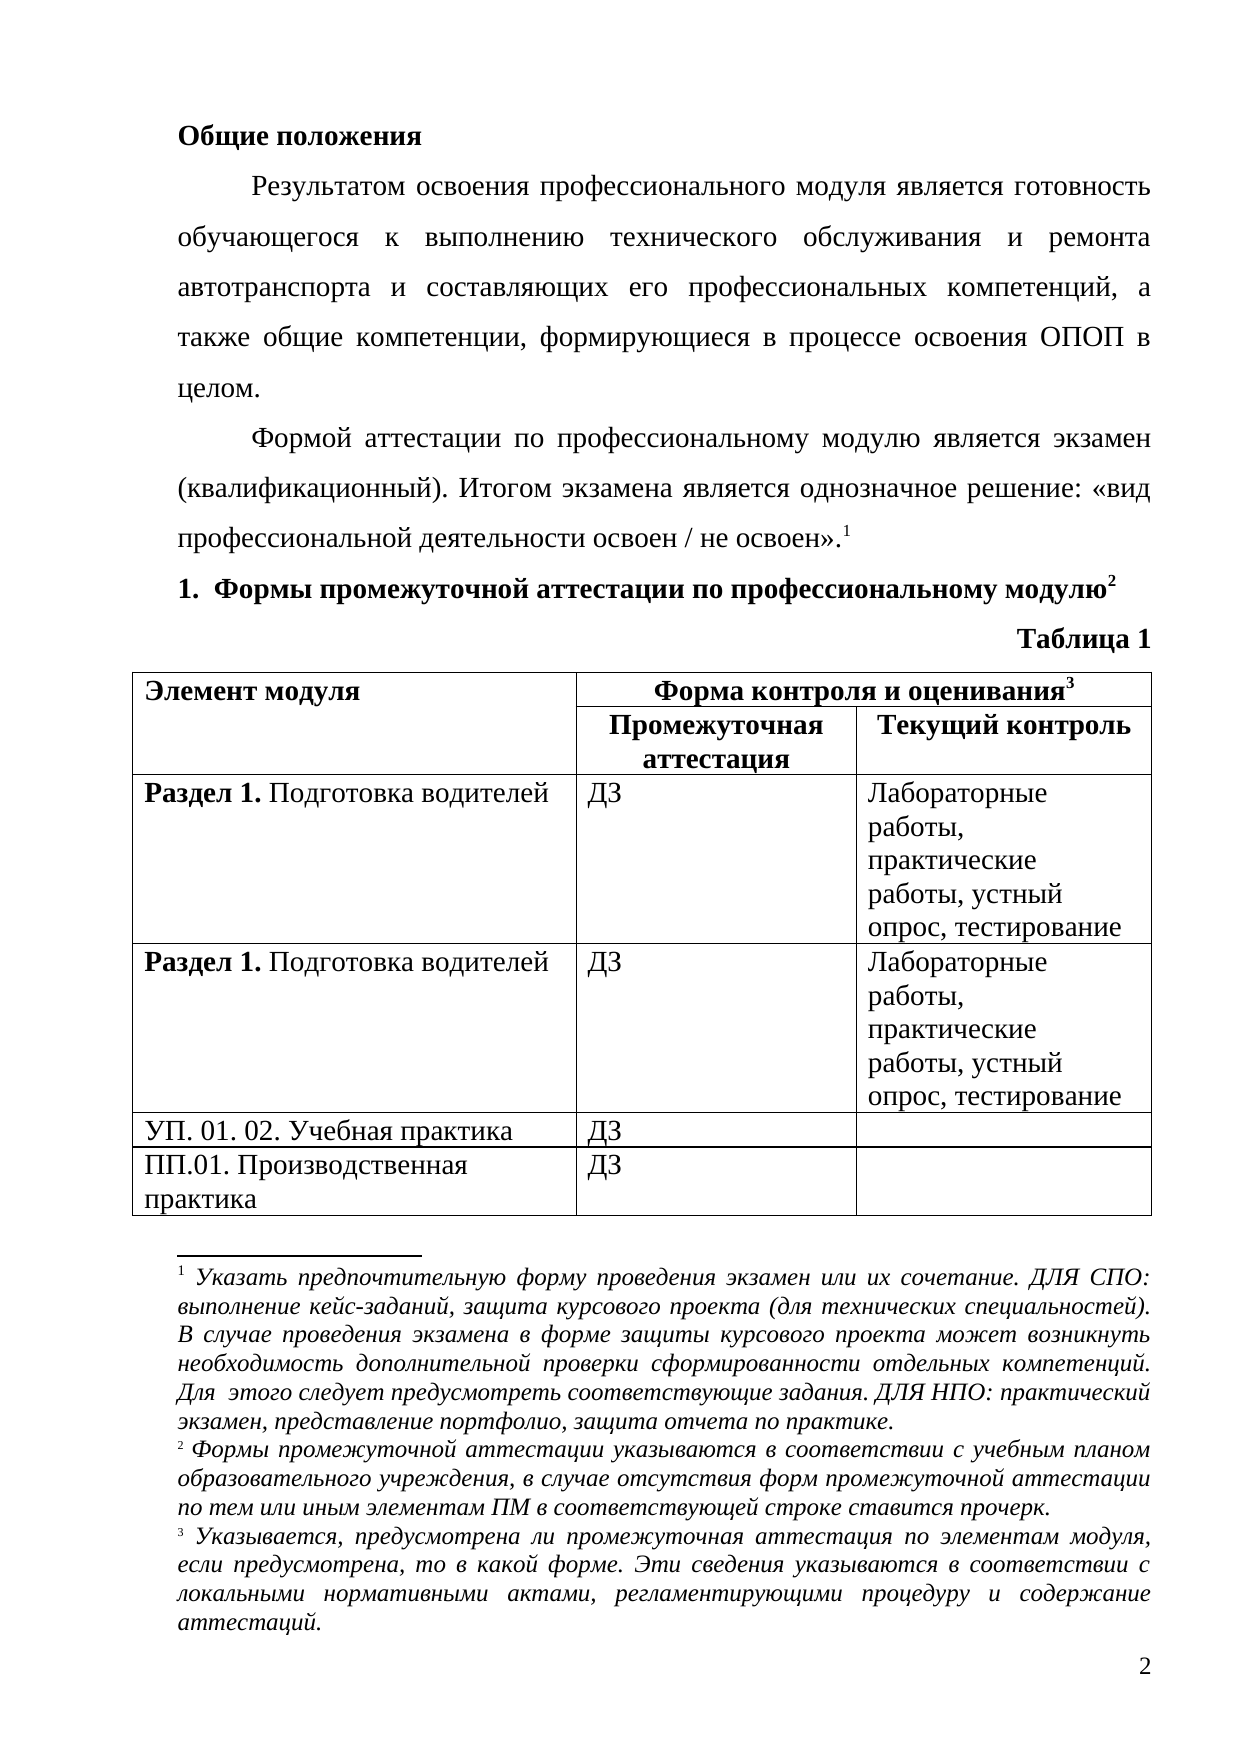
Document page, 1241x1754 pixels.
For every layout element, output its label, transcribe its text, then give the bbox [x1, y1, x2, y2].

text Таблица 1 [177, 621, 1152, 655]
table_cell Лабораторные работы, практические работы, устный опрос, тестирование [857, 775, 1151, 943]
table_cell УП. 01. 02. Учебная практика [133, 1113, 576, 1146]
text 1. Формы промежуточной аттестации по профессиональному модулю [177, 571, 1152, 604]
table_cell Текущий контроль [857, 707, 1151, 774]
text Формой аттестации по профессиональному модулю является экзамен (квалификационный). Итогом экзамена является однозначное решение: «вид профессиональной деятельности освоен / не освоен». [177, 420, 1152, 554]
table_header Форма контроля и оценивания [577, 673, 1151, 706]
table_cell ДЗ [577, 944, 856, 1112]
table_cell ДЗ [577, 775, 856, 943]
table_header Элемент модуля [133, 673, 576, 774]
table_cell ДЗ [577, 1148, 856, 1214]
table_cell Раздел 1. Подготовка водителей [133, 944, 576, 1112]
table_cell [857, 1148, 1151, 1214]
table_cell ПП.01. Производственная практика [133, 1148, 576, 1214]
table_cell Лабораторные работы, практические работы, устный опрос, тестирование [857, 944, 1151, 1112]
table_cell ДЗ [577, 1113, 856, 1146]
text Общие положения [177, 118, 1152, 152]
table_cell Раздел 1. Подготовка водителей [133, 775, 576, 943]
table_cell Промежуточная аттестация [577, 707, 856, 774]
table_cell [857, 1113, 1151, 1146]
text Результатом освоения профессионального модуля является готовность обучающегося к выполнению технического обслуживания и ремонта автотранспорта и составляющих его профессиональных компетенций, а также общие компетенции, формирующиеся в процессе освоения ОПОП в целом. [177, 168, 1152, 403]
